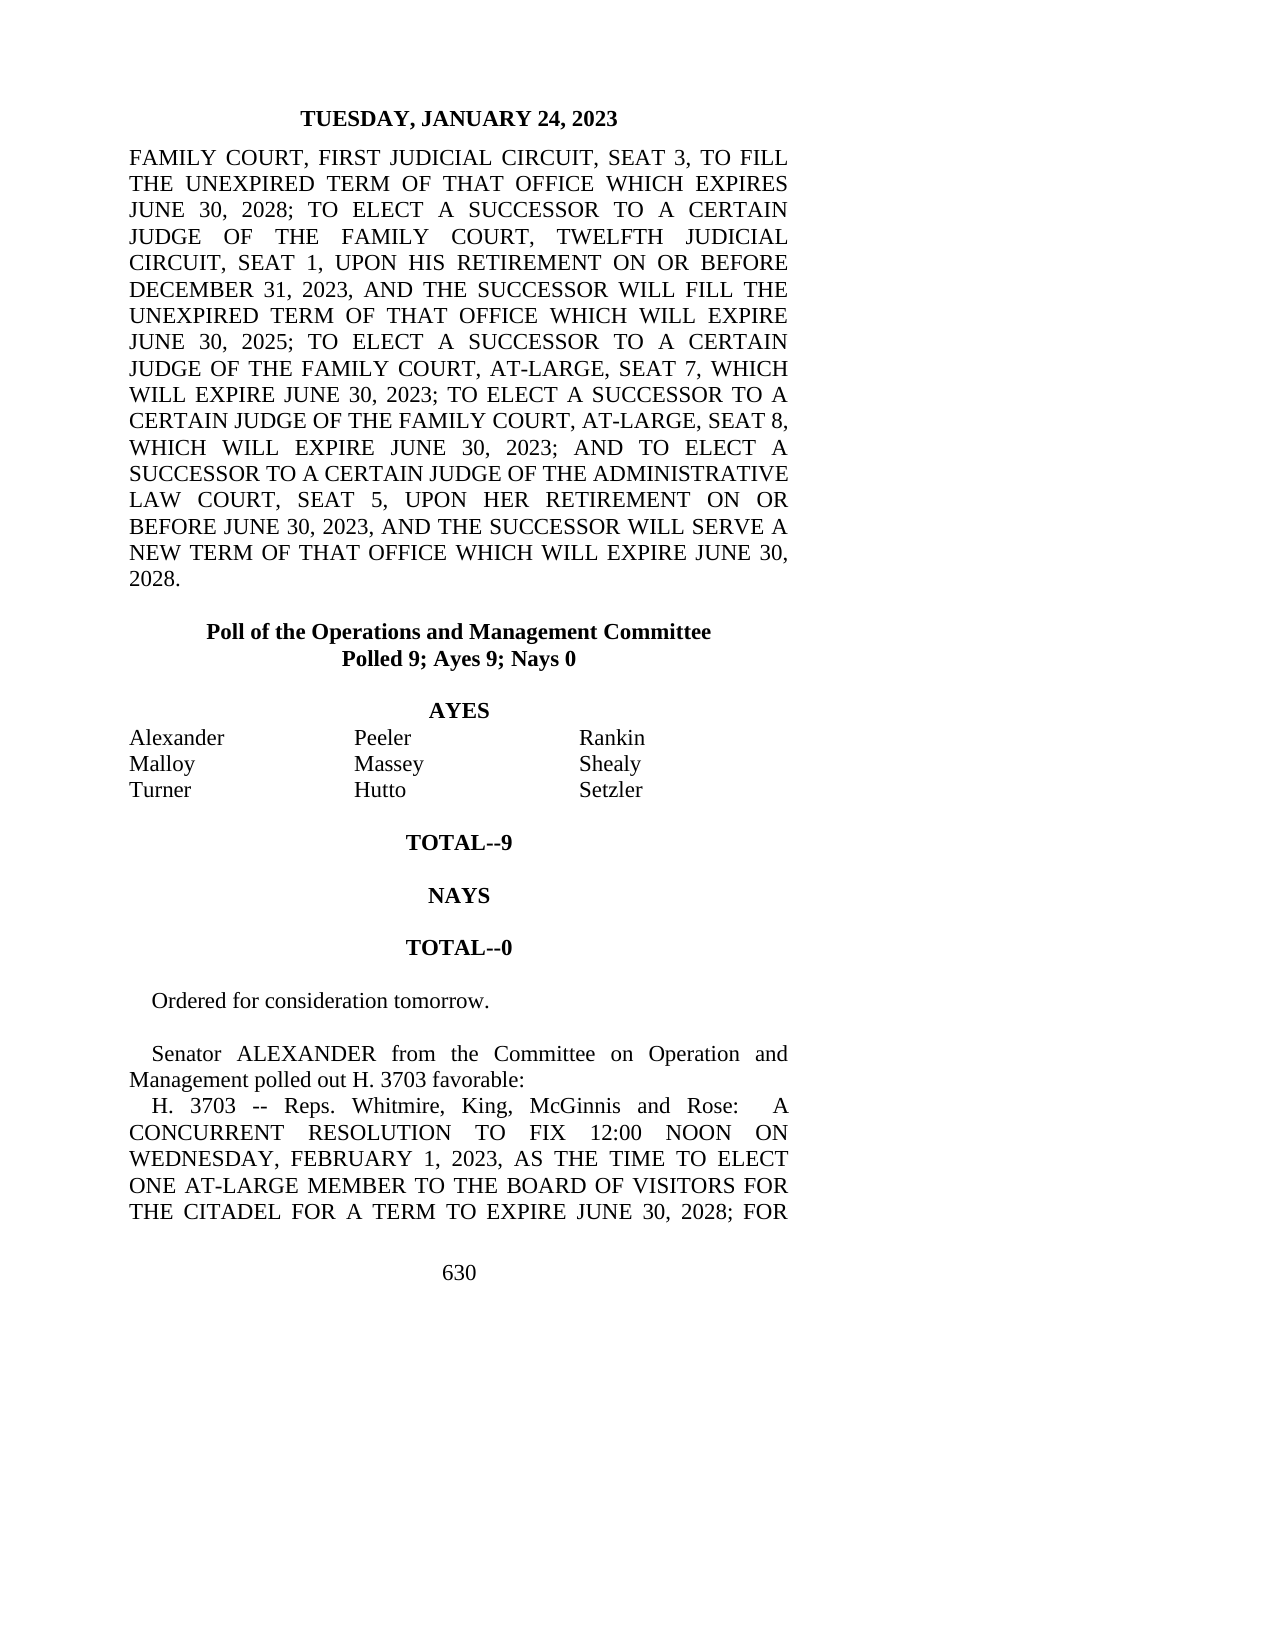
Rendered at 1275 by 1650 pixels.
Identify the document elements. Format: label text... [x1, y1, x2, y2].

text Ordered for consideration tomorrow. [129, 987, 789, 1013]
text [129, 1093, 789, 1224]
title Total--9 [129, 829, 789, 855]
title Malloy Massey Shealy [129, 750, 789, 776]
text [129, 144, 789, 592]
title Turner Hutto Setzler [129, 776, 789, 803]
title Alexander Peeler Rankin [129, 724, 789, 750]
title AYES [129, 697, 789, 724]
title NAYS [129, 882, 789, 908]
title Poll of the Operations and Management Committee [129, 618, 789, 644]
title Total--0 [129, 934, 789, 961]
title Polled 9; Ayes 9; Nays 0 [129, 644, 789, 671]
title Senator ALEXANDER from the Committee on Operation and Management polled out H. 3703 favorable: [129, 1040, 789, 1093]
